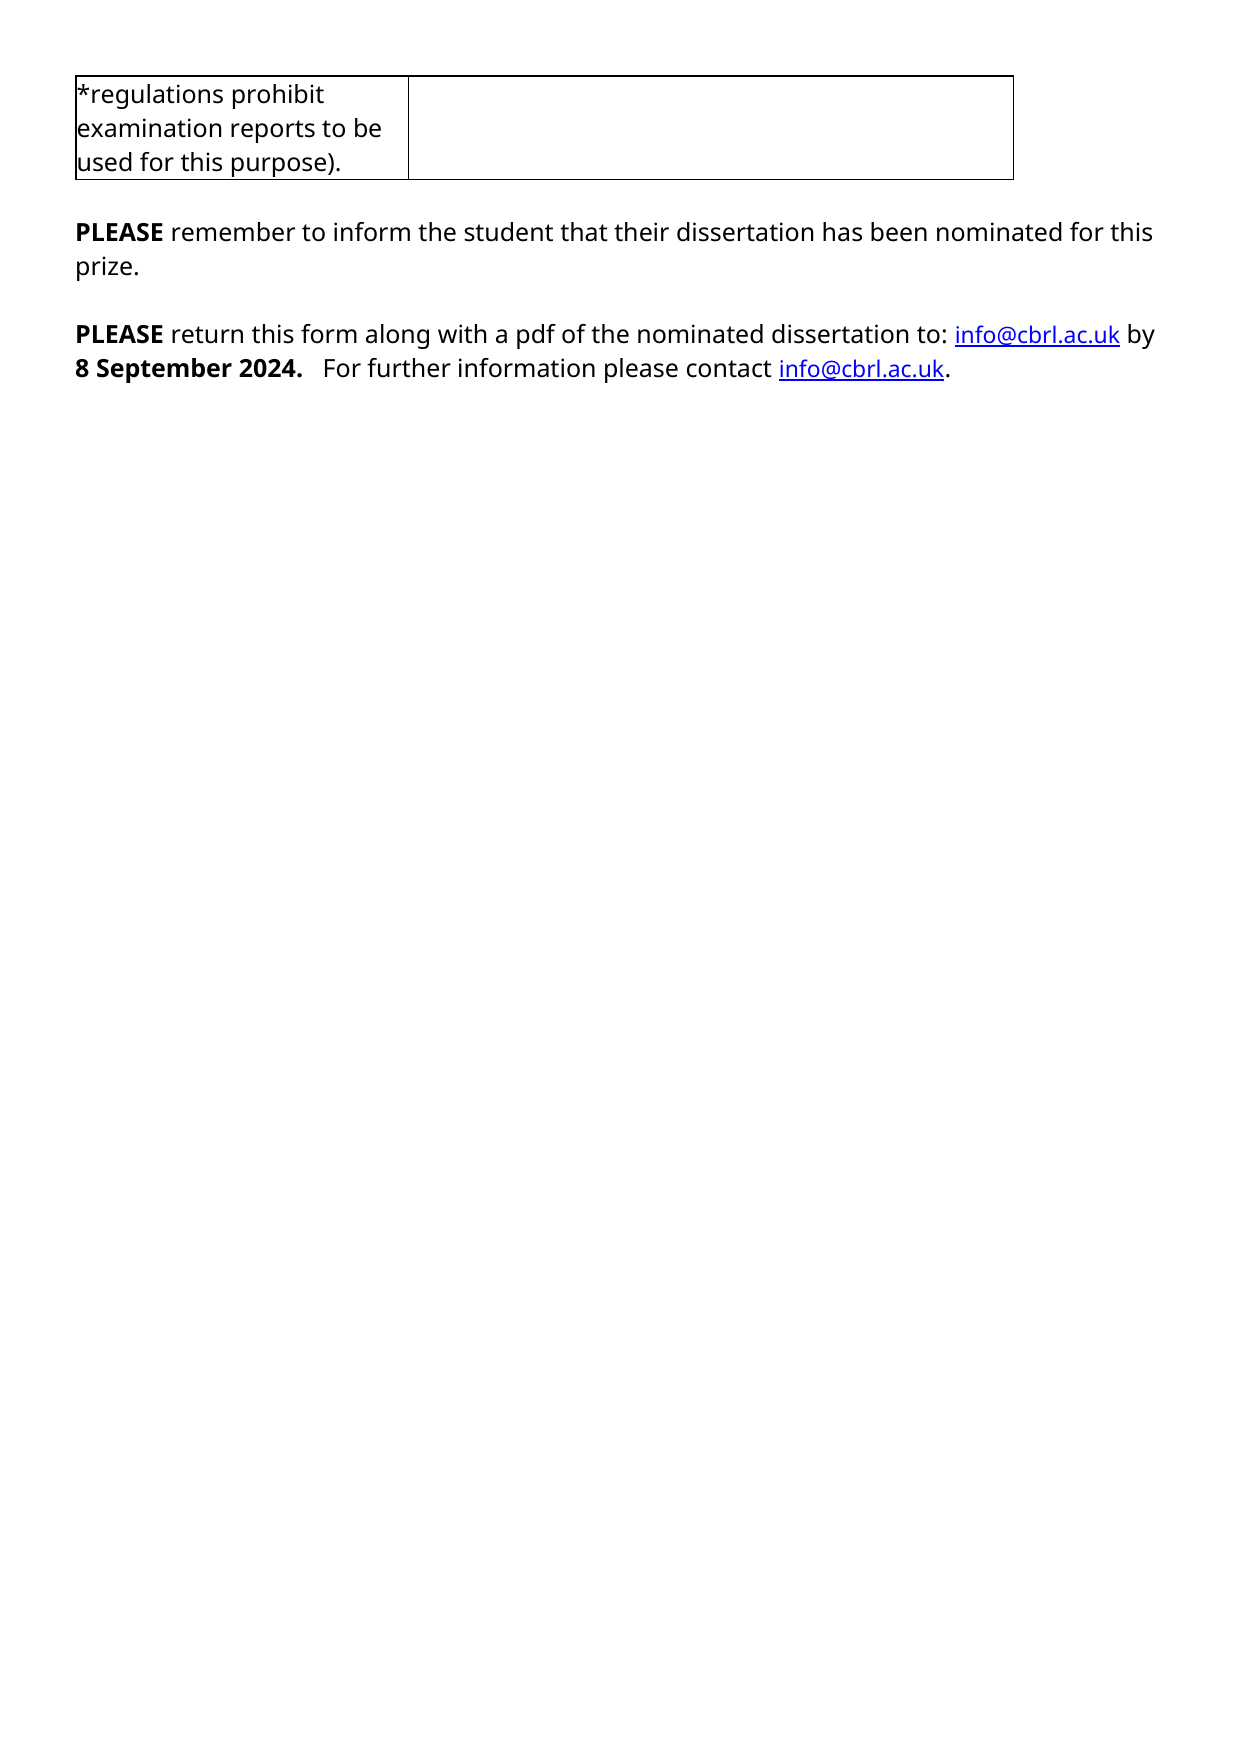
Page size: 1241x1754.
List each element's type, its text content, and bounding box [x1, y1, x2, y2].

text PLEASE remember to inform the student that their dissertation has been nominated for this prize. [75, 214, 1165, 282]
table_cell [77, 77, 408, 179]
table_cell [409, 77, 1013, 179]
text PLEASE return this form along with a pdf of the nominated dissertation to: info@cbrl.ac.uk by 8 September 2024. For further information please contact info@cbrl.ac.uk. [75, 317, 1165, 385]
